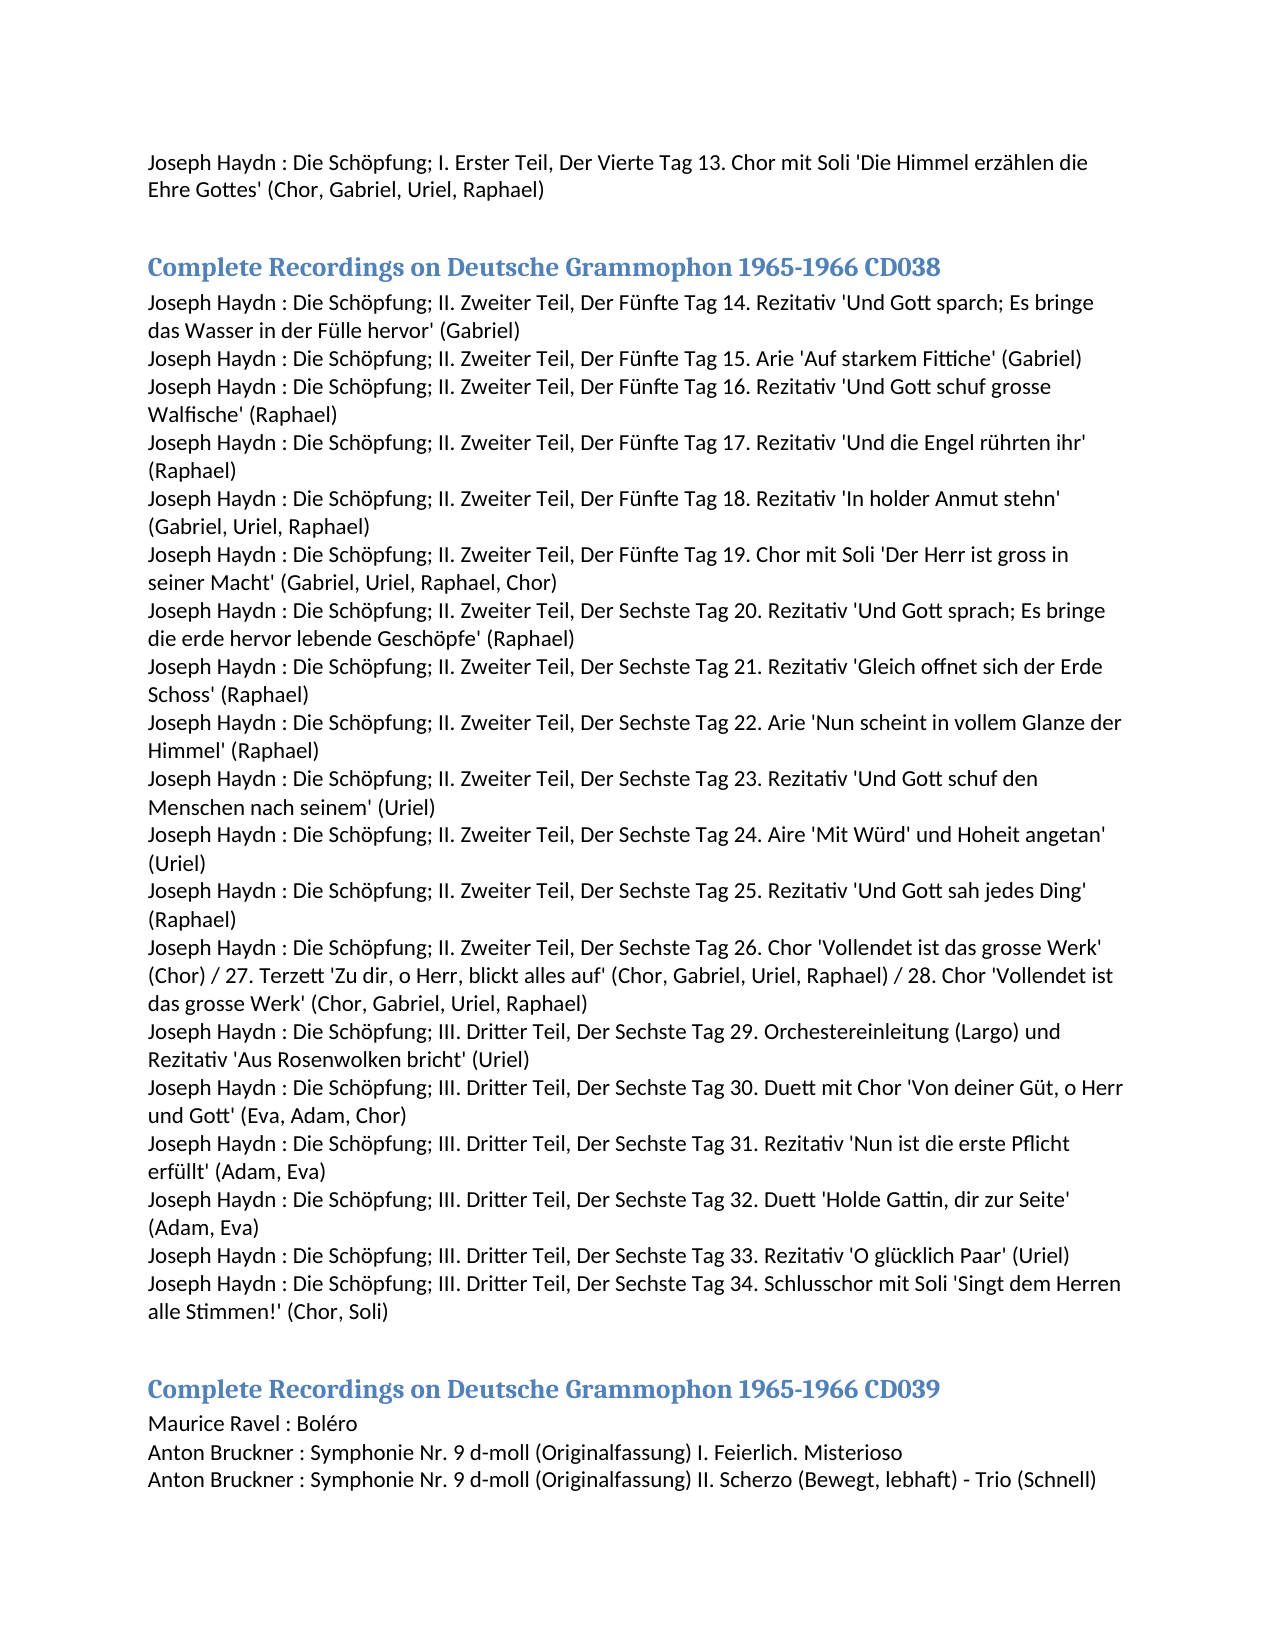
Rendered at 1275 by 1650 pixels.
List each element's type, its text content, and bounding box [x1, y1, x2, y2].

text Anton Bruckner : Symphonie Nr. 9 d-moll (Originalfassung) I. Feierlich. Misterioso [148, 1438, 1127, 1466]
text Joseph Haydn : Die Schöpfung; II. Zweiter Teil, Der Sechste Tag 24. Aire 'Mit Würd' und Hoheit angetan' (Uriel) [148, 821, 1127, 877]
text Joseph Haydn : Die Schöpfung; II. Zweiter Teil, Der Sechste Tag 25. Rezitativ 'Und Gott sah jedes Ding' (Raphael) [148, 877, 1127, 933]
text Joseph Haydn : Die Schöpfung; III. Dritter Teil, Der Sechste Tag 29. Orchestereinleitung (Largo) und Rezitativ 'Aus Rosenwolken bricht' (Uriel) [148, 1017, 1127, 1073]
text Joseph Haydn : Die Schöpfung; II. Zweiter Teil, Der Fünfte Tag 17. Rezitativ 'Und die Engel rührten ihr' (Raphael) [148, 428, 1127, 484]
text Joseph Haydn : Die Schöpfung; II. Zweiter Teil, Der Sechste Tag 21. Rezitativ 'Gleich offnet sich der Erde Schoss' (Raphael) [148, 652, 1127, 708]
text Maurice Ravel : Boléro [148, 1409, 1127, 1438]
subtitle Complete Recordings on Deutsche Grammophon 1965-1966 CD039 [148, 1374, 1127, 1405]
text Joseph Haydn : Die Schöpfung; III. Dritter Teil, Der Sechste Tag 33. Rezitativ 'O glücklich Paar' (Uriel) [148, 1241, 1127, 1269]
text Joseph Haydn : Die Schöpfung; I. Erster Teil, Der Vierte Tag 13. Chor mit Soli 'Die Himmel erzählen die Ehre Gottes' (Chor, Gabriel, Uriel, Raphael) [148, 148, 1127, 204]
text Joseph Haydn : Die Schöpfung; III. Dritter Teil, Der Sechste Tag 30. Duett mit Chor 'Von deiner Güt, o Herr und Gott' (Eva, Adam, Chor) [148, 1073, 1127, 1129]
subtitle Complete Recordings on Deutsche Grammophon 1965-1966 CD038 [148, 252, 1127, 284]
text Joseph Haydn : Die Schöpfung; II. Zweiter Teil, Der Fünfte Tag 16. Rezitativ 'Und Gott schuf grosse Walfische' (Raphael) [148, 372, 1127, 428]
text Joseph Haydn : Die Schöpfung; II. Zweiter Teil, Der Fünfte Tag 19. Chor mit Soli 'Der Herr ist gross in seiner Macht' (Gabriel, Uriel, Raphael, Chor) [148, 540, 1127, 596]
text Joseph Haydn : Die Schöpfung; II. Zweiter Teil, Der Sechste Tag 23. Rezitativ 'Und Gott schuf den Menschen nach seinem' (Uriel) [148, 764, 1127, 821]
text Anton Bruckner : Symphonie Nr. 9 d-moll (Originalfassung) II. Scherzo (Bewegt, lebhaft) - Trio (Schnell) [148, 1466, 1127, 1494]
text Joseph Haydn : Die Schöpfung; II. Zweiter Teil, Der Fünfte Tag 14. Rezitativ 'Und Gott sparch; Es bringe das Wasser in der Fülle hervor' (Gabriel) [148, 288, 1127, 344]
text Joseph Haydn : Die Schöpfung; III. Dritter Teil, Der Sechste Tag 34. Schlusschor mit Soli 'Singt dem Herren alle Stimmen!' (Chor, Soli) [148, 1269, 1127, 1325]
text Joseph Haydn : Die Schöpfung; III. Dritter Teil, Der Sechste Tag 32. Duett 'Holde Gattin, dir zur Seite' (Adam, Eva) [148, 1185, 1127, 1241]
text Joseph Haydn : Die Schöpfung; II. Zweiter Teil, Der Sechste Tag 26. Chor 'Vollendet ist das grosse Werk' (Chor) / 27. Terzett 'Zu dir, o Herr, blickt alles auf' (Chor, Gabriel, Uriel, Raphael) / 28. Chor 'Vollendet ist das grosse Werk' (Chor, Gabriel, Uriel, Raphael) [148, 933, 1127, 1017]
text Joseph Haydn : Die Schöpfung; II. Zweiter Teil, Der Sechste Tag 20. Rezitativ 'Und Gott sprach; Es bringe die erde hervor lebende Geschöpfe' (Raphael) [148, 596, 1127, 652]
text Joseph Haydn : Die Schöpfung; II. Zweiter Teil, Der Fünfte Tag 15. Arie 'Auf starkem Fittiche' (Gabriel) [148, 344, 1127, 372]
text Joseph Haydn : Die Schöpfung; II. Zweiter Teil, Der Sechste Tag 22. Arie 'Nun scheint in vollem Glanze der Himmel' (Raphael) [148, 708, 1127, 764]
text Joseph Haydn : Die Schöpfung; II. Zweiter Teil, Der Fünfte Tag 18. Rezitativ 'In holder Anmut stehn' (Gabriel, Uriel, Raphael) [148, 484, 1127, 540]
text Joseph Haydn : Die Schöpfung; III. Dritter Teil, Der Sechste Tag 31. Rezitativ 'Nun ist die erste Pflicht erfüllt' (Adam, Eva) [148, 1129, 1127, 1185]
